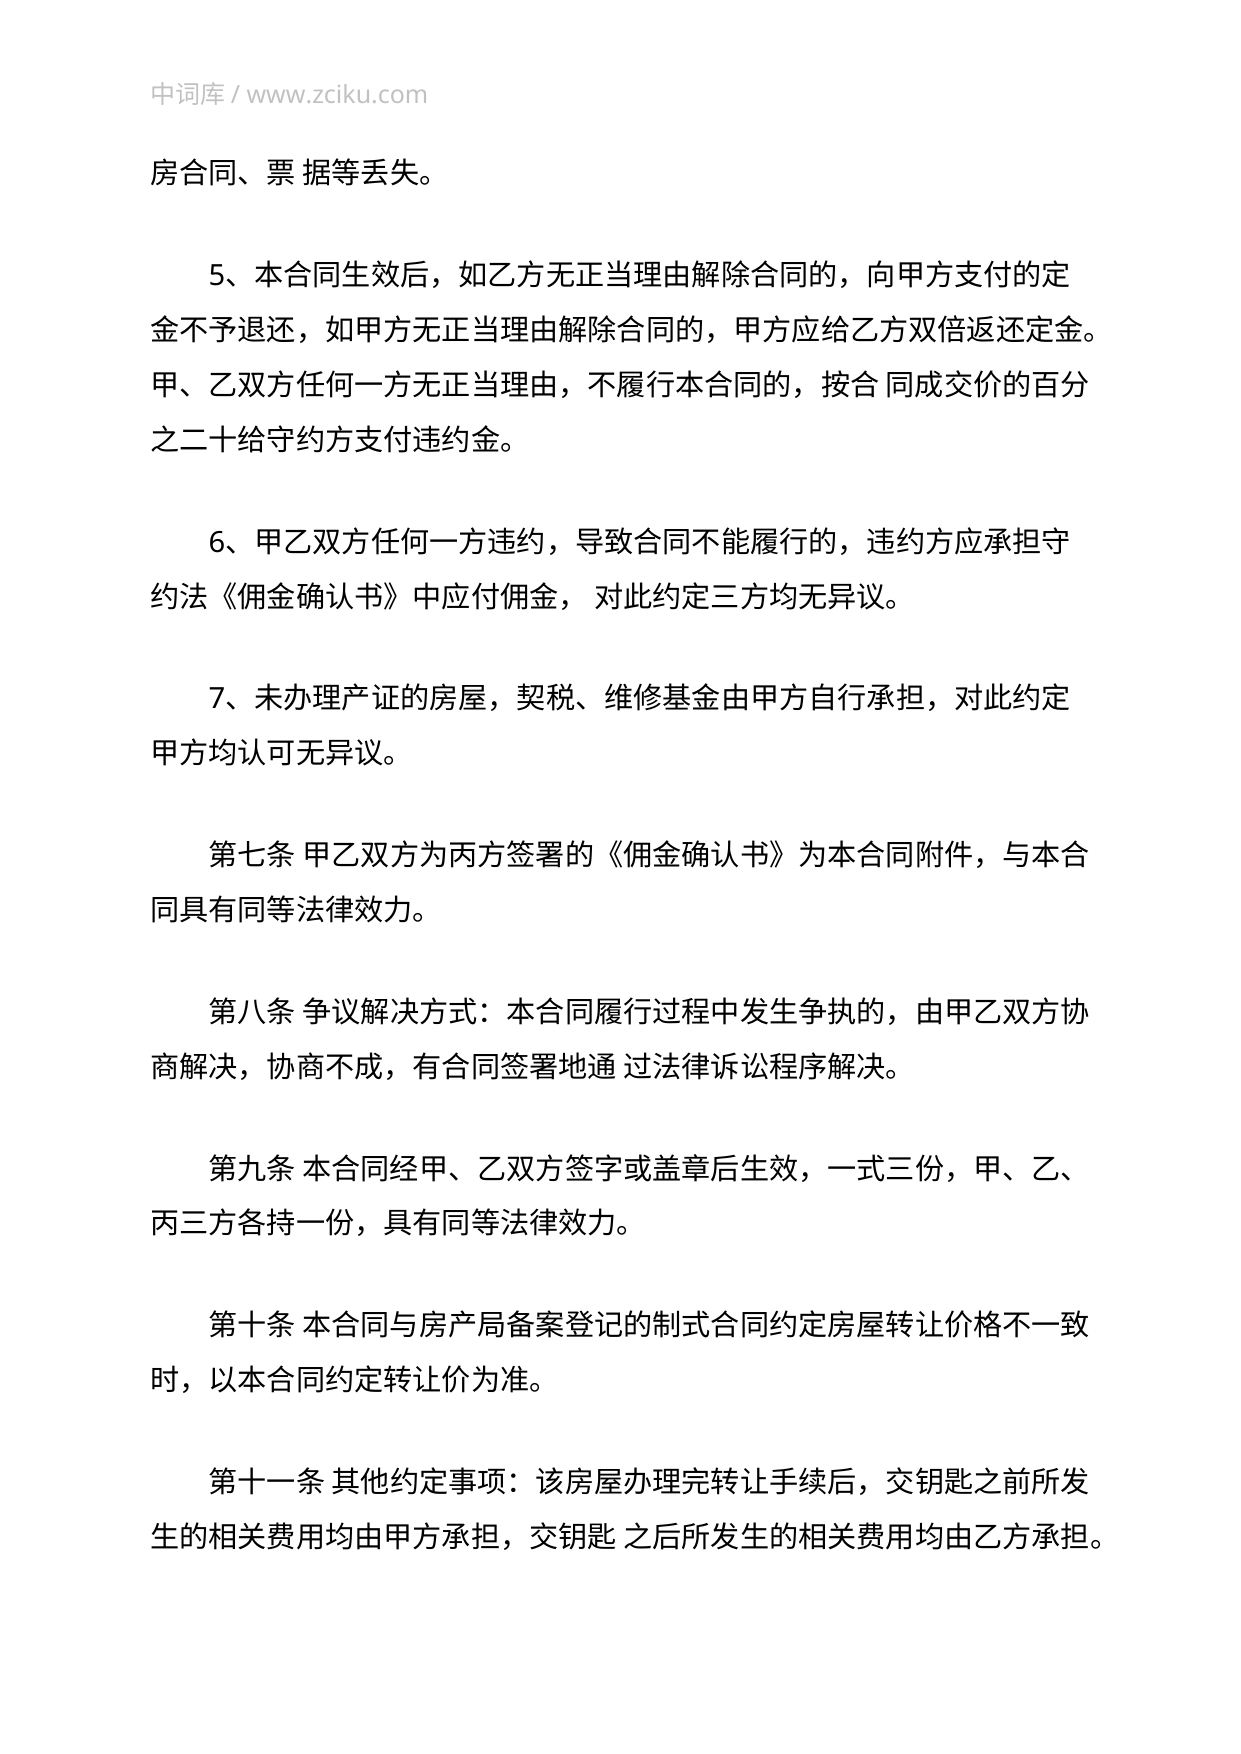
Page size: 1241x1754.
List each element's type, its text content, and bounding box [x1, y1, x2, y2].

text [150, 150, 1090, 192]
text 第十一条 其他约定事项：该房屋办理完转让手续后，交钥匙之前所发生的相关费用均由甲方承担，交钥匙 之后所发生的相关费用均由乙方承担。 [150, 1458, 1090, 1556]
text 7、未办理产证的房屋，契税、维修基金由甲方自行承担，对此约定甲方均认可无异议。 [150, 675, 1090, 772]
text 第八条 争议解决方式：本合同履行过程中发生争执的，由甲乙双方协商解决，协商不成，有合同签署地通 过法律诉讼程序解决。 [150, 988, 1090, 1086]
text 第七条 甲乙双方为丙方签署的《佣金确认书》为本合同附件，与本合同具有同等法律效力。 [150, 832, 1090, 929]
text 6、甲乙双方任何一方违约，导致合同不能履行的，违约方应承担守约法《佣金确认书》中应付佣金， 对此约定三方均无异议。 [150, 518, 1090, 616]
text 第九条 本合同经甲、乙双方签字或盖章后生效，一式三份，甲、乙、丙三方各持一份，具有同等法律效力。 [150, 1145, 1090, 1242]
text 第十条 本合同与房产局备案登记的制式合同约定房屋转让价格不一致时，以本合同约定转让价为准。 [150, 1302, 1090, 1399]
text 5、本合同生效后，如乙方无正当理由解除合同的，向甲方支付的定金不予退还，如甲方无正当理由解除合同的，甲方应给乙方双倍返还定金。甲、乙双方任何一方无正当理由，不履行本合同的，按合 同成交价的百分之二十给守约方支付违约金。 [150, 252, 1090, 459]
